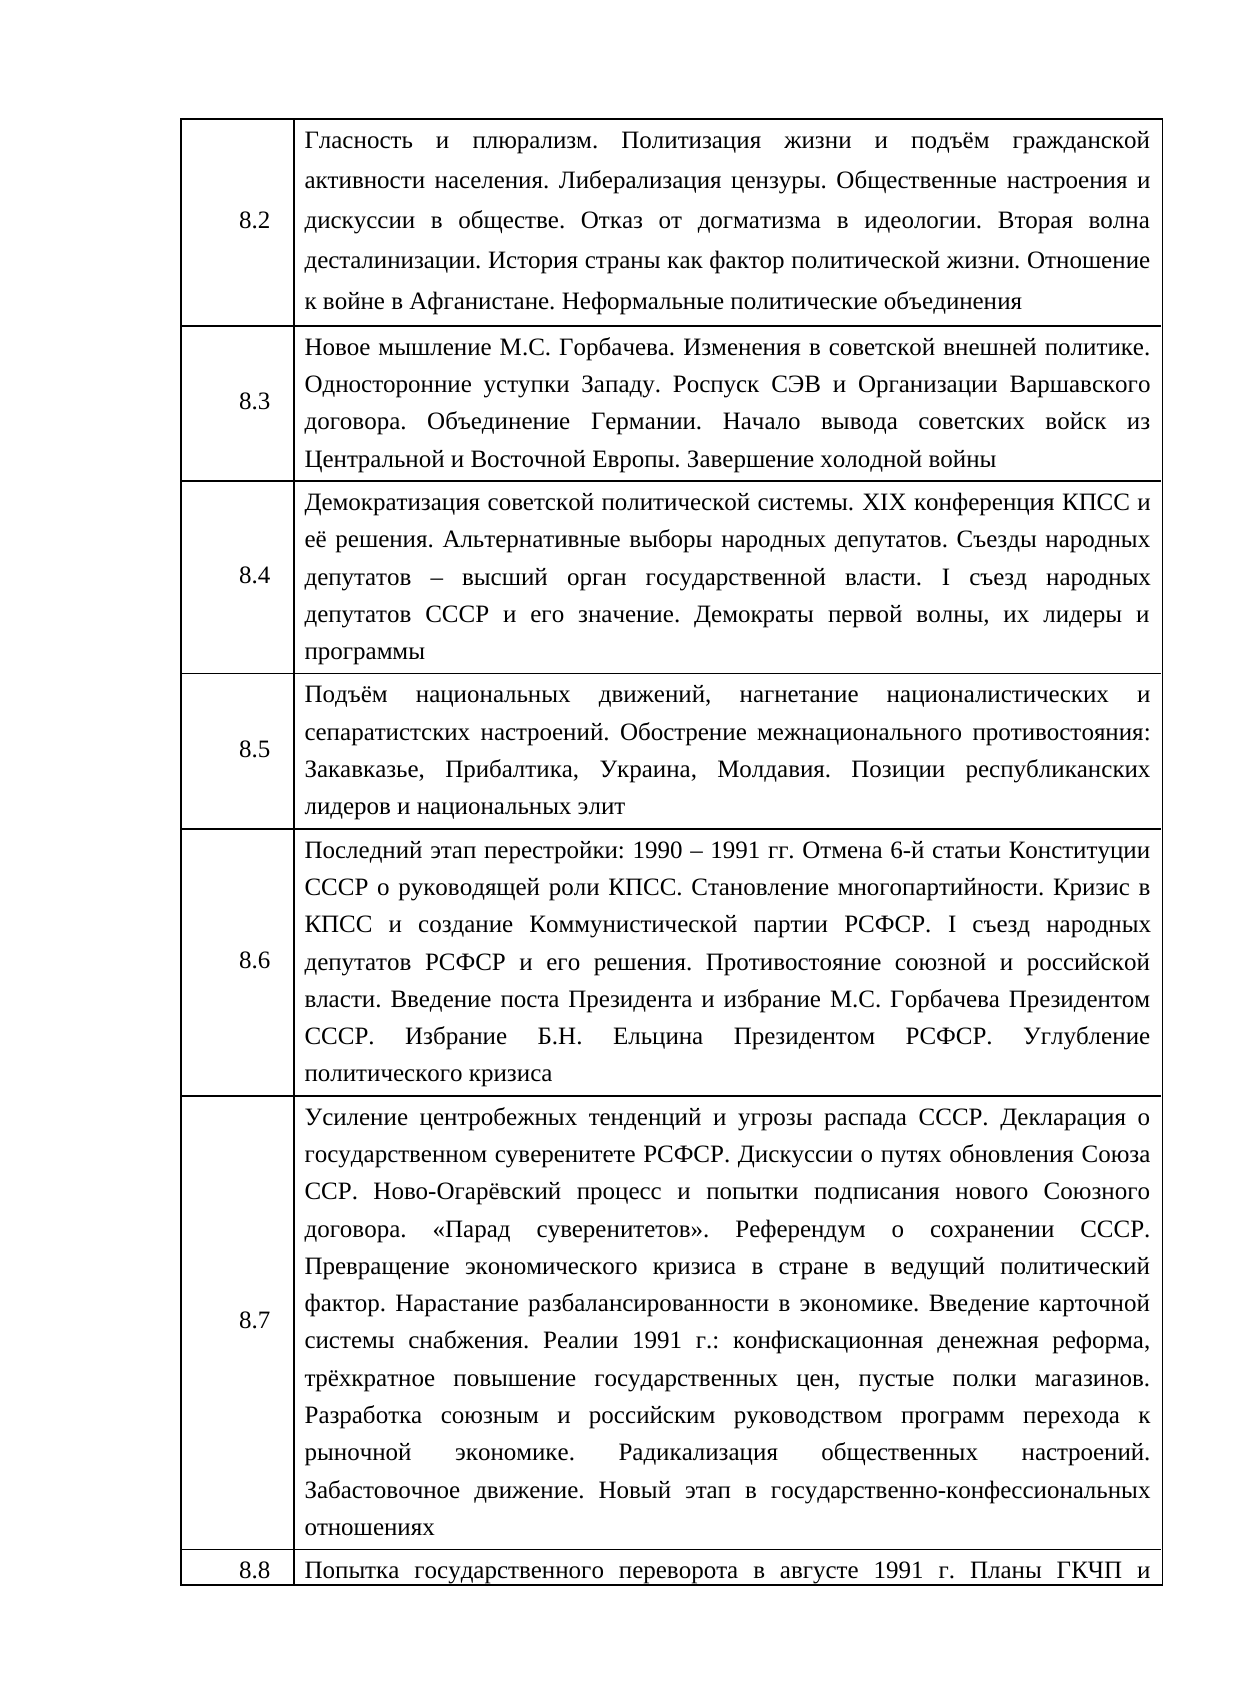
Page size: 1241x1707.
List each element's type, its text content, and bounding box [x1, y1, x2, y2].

table_cell 8.6 [182, 830, 293, 1095]
table_cell 8.2 [182, 120, 293, 325]
table_cell Последний этап перестройки: 1990 – 1991 гг. Отмена 6-й статьи Конституции СССР о руководящей роли КПСС. Становление многопартийности. Кризис в КПСС и создание Коммунистической партии РСФСР. I съезд народных депутатов РСФСР и его решения. Противостояние союзной и российской власти. Введение поста Президента и избрание М.С. Горбачева Президентом СССР. Избрание Б.Н. Ельцина Президентом РСФСР. Углубление политического кризиса [295, 828, 1162, 1095]
table_cell 8.5 [182, 674, 293, 828]
table_cell 8.4 [182, 482, 293, 673]
table_cell Усиление центробежных тенденций и угрозы распада СССР. Декларация о государственном суверенитете РСФСР. Дискуссии о путях обновления Союза ССР. Ново-Огарёвский процесс и попытки подписания нового Союзного договора. «Парад суверенитетов». Референдум о сохранении СССР. Превращение экономического кризиса в стране в ведущий политический фактор. Нарастание разбалансированности в экономике. Введение карточной системы снабжения. Реалии 1991 г.: конфискационная денежная реформа, трёхкратное повышение государственных цен, пустые полки магазинов. Разработка союзным и российским руководством программ перехода к рыночной экономике. Радикализация общественных настроений. Забастовочное движение. Новый этап в государственно-конфессиональных отношениях [295, 1095, 1162, 1548]
table_cell Демократизация советской политической системы. XIX конференция КПСС и её решения. Альтернативные выборы народных депутатов. Съезды народных депутатов – высший орган государственной власти. I съезд народных депутатов СССР и его значение. Демократы первой волны, их лидеры и программы [295, 480, 1162, 673]
table_cell Гласность и плюрализм. Политизация жизни и подъём гражданской активности населения. Либерализация цензуры. Общественные настроения и дискуссии в обществе. Отказ от догматизма в идеологии. Вторая волна десталинизации. История страны как фактор политической жизни. Отношение к войне в Афганистане. Неформальные политические объединения [295, 120, 1162, 325]
table_cell Подъём национальных движений, нагнетание националистических и сепаратистских настроений. Обострение межнационального противостояния: Закавказье, Прибалтика, Украина, Молдавия. Позиции республиканских лидеров и национальных элит [295, 673, 1162, 828]
table_cell Новое мышление М.С. Горбачева. Изменения в советской внешней политике. Односторонние уступки Западу. Роспуск СЭВ и Организации Варшавского договора. Объединение Германии. Начало вывода советских войск из Центральной и Восточной Европы. Завершение холодной войны [295, 325, 1162, 480]
table_cell 8.8 [182, 1550, 293, 1584]
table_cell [295, 1549, 1162, 1584]
table_cell 8.3 [182, 327, 293, 480]
table_cell 8.7 [182, 1097, 293, 1548]
